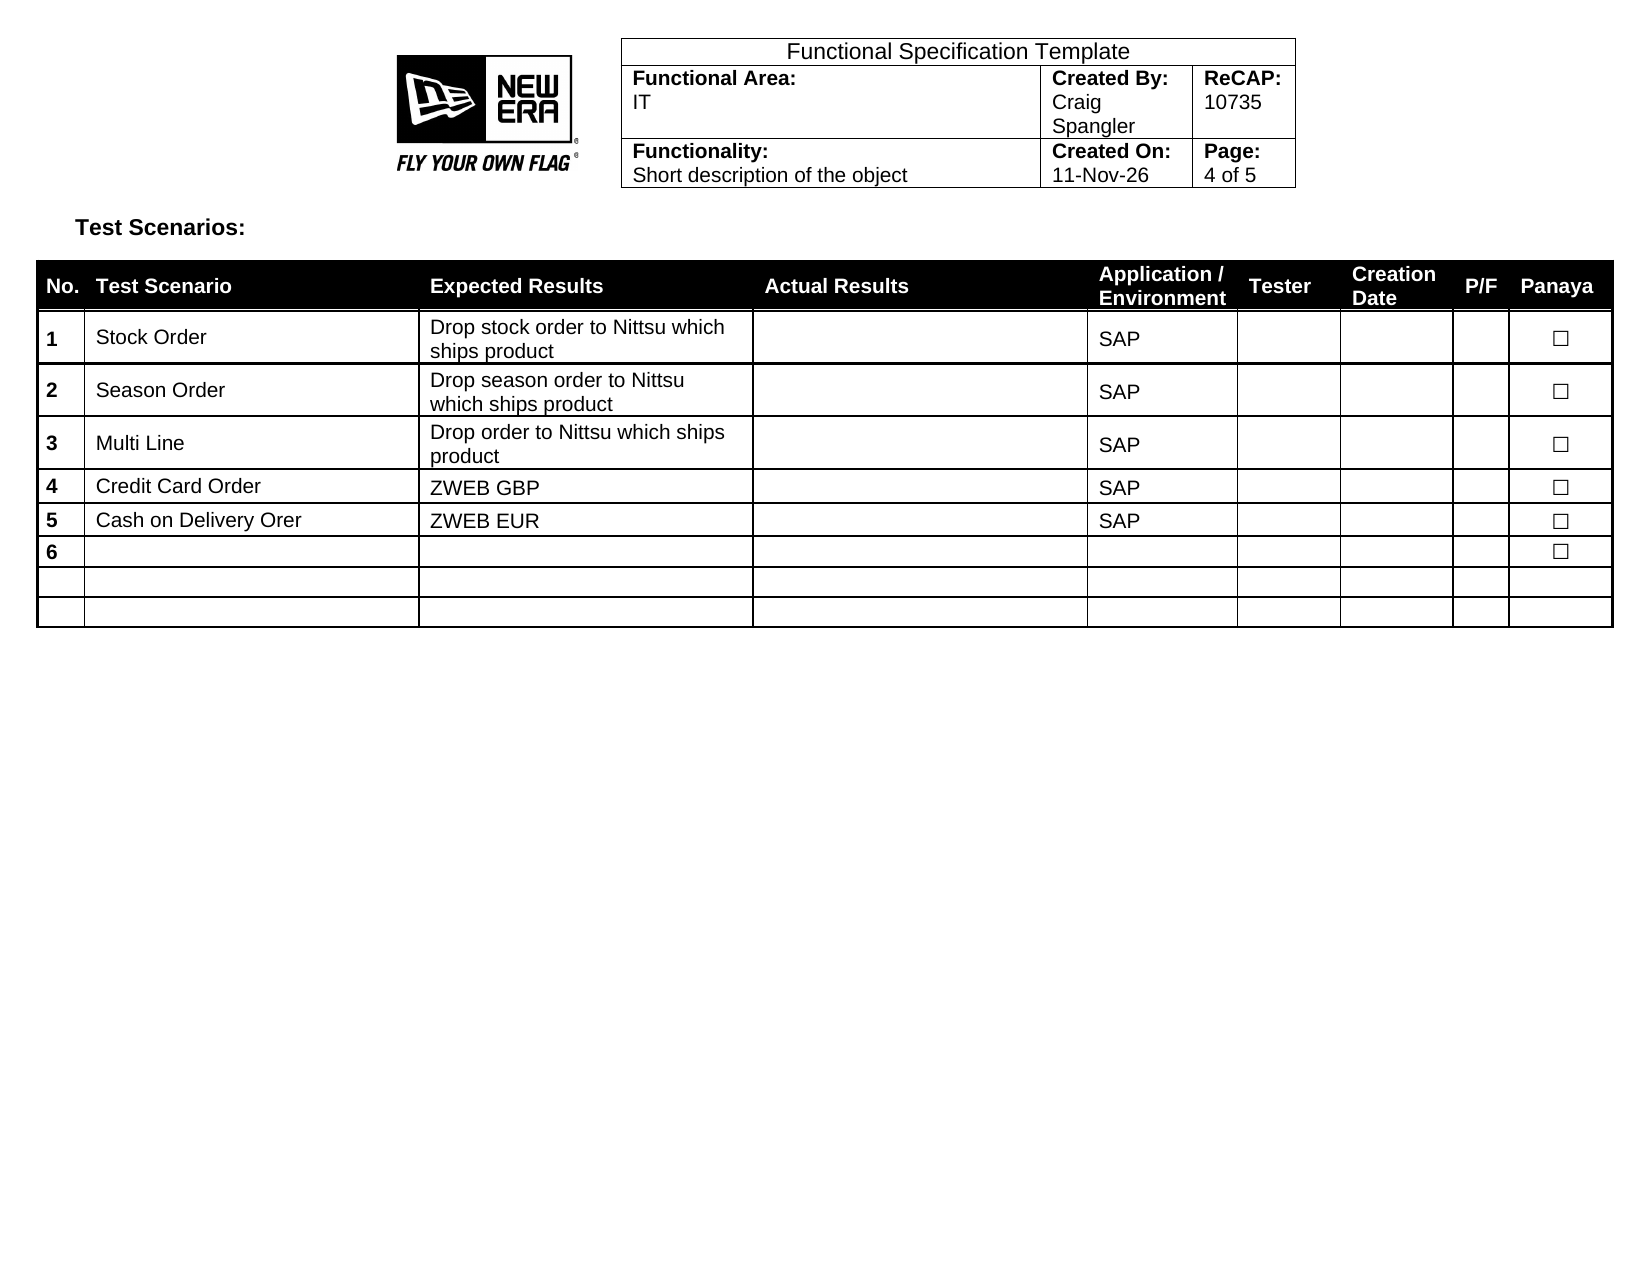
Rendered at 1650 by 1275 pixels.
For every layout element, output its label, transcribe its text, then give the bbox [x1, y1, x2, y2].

table_cell [1454, 365, 1508, 415]
table_cell [754, 504, 1087, 535]
table_cell SAP [1088, 470, 1237, 502]
table_header Test Scenario [85, 262, 418, 309]
table_cell [39, 598, 84, 626]
table_header Tester [1238, 262, 1340, 309]
table_cell [85, 598, 418, 626]
table_cell [1341, 504, 1452, 535]
table_cell [1238, 504, 1340, 535]
table_cell Drop order to Nittsu which ships product [420, 417, 752, 468]
table_cell Stock Order [85, 312, 418, 362]
table_cell 6 [39, 537, 84, 566]
table_header Application / Environment [1088, 262, 1237, 309]
table_cell [85, 568, 418, 596]
table_cell [1341, 365, 1452, 415]
table_cell [754, 537, 1087, 566]
table_cell [1238, 365, 1340, 415]
table_cell [1454, 417, 1508, 468]
table_cell SAP [1088, 312, 1237, 362]
table_cell [1088, 537, 1237, 566]
table_header Panaya [1510, 262, 1611, 309]
table_cell [1510, 568, 1611, 596]
table_cell [1341, 537, 1452, 566]
table_cell [420, 537, 752, 566]
table_cell Credit Card Order [85, 470, 418, 502]
table_cell [420, 598, 752, 626]
table_cell Drop stock order to Nittsu which ships product [420, 312, 752, 362]
table_cell [1454, 470, 1508, 502]
table_header P/F [1454, 262, 1508, 309]
table_header Creation Date [1341, 262, 1452, 309]
table_cell ZWEB EUR [420, 504, 752, 535]
table_cell [1454, 537, 1508, 566]
table_cell SAP [1088, 504, 1237, 535]
table_cell [1341, 417, 1452, 468]
table_cell Multi Line [85, 417, 418, 468]
table_cell [754, 470, 1087, 502]
table_cell [1238, 417, 1340, 468]
table_cell [1454, 312, 1508, 362]
table_cell [1238, 568, 1340, 596]
picture [396, 55, 579, 171]
table_cell [1454, 598, 1508, 626]
table_cell [85, 537, 418, 566]
table_cell SAP [1088, 417, 1237, 468]
table_cell [1238, 598, 1340, 626]
table_cell [420, 568, 752, 596]
table_cell Season Order [85, 365, 418, 415]
table_cell [1341, 568, 1452, 596]
table_cell [754, 568, 1087, 596]
table_cell 3 [39, 417, 84, 468]
table_cell 77 [39, 568, 84, 596]
table_cell [754, 365, 1087, 415]
table_cell Cash on Delivery Orer [85, 504, 418, 535]
table_cell [1454, 504, 1508, 535]
table_cell [1341, 312, 1452, 362]
table_cell 1 [39, 312, 84, 362]
table_cell [1088, 598, 1237, 626]
table_cell [1510, 598, 1611, 626]
text Test Scenarios: [75, 214, 1575, 241]
table_cell 5 [39, 504, 84, 535]
table_cell [1341, 598, 1452, 626]
table_header No. [39, 262, 84, 309]
table_cell [1088, 568, 1237, 596]
table_cell [754, 598, 1087, 626]
table_cell SAP [1088, 365, 1237, 415]
table_cell 4 [39, 470, 84, 502]
table_cell [1238, 470, 1340, 502]
table_header Expected Results [420, 262, 752, 309]
table_cell ZWEB GBP [420, 470, 752, 502]
table_cell Drop season order to Nittsu which ships product [420, 365, 752, 415]
table_cell [1341, 470, 1452, 502]
table_cell [754, 417, 1087, 468]
table_cell [1454, 568, 1508, 596]
table_cell [1238, 537, 1340, 566]
table_header Actual Results [754, 262, 1087, 309]
table_cell 2 [39, 365, 84, 415]
table_cell [754, 312, 1087, 362]
table_cell [1238, 312, 1340, 362]
